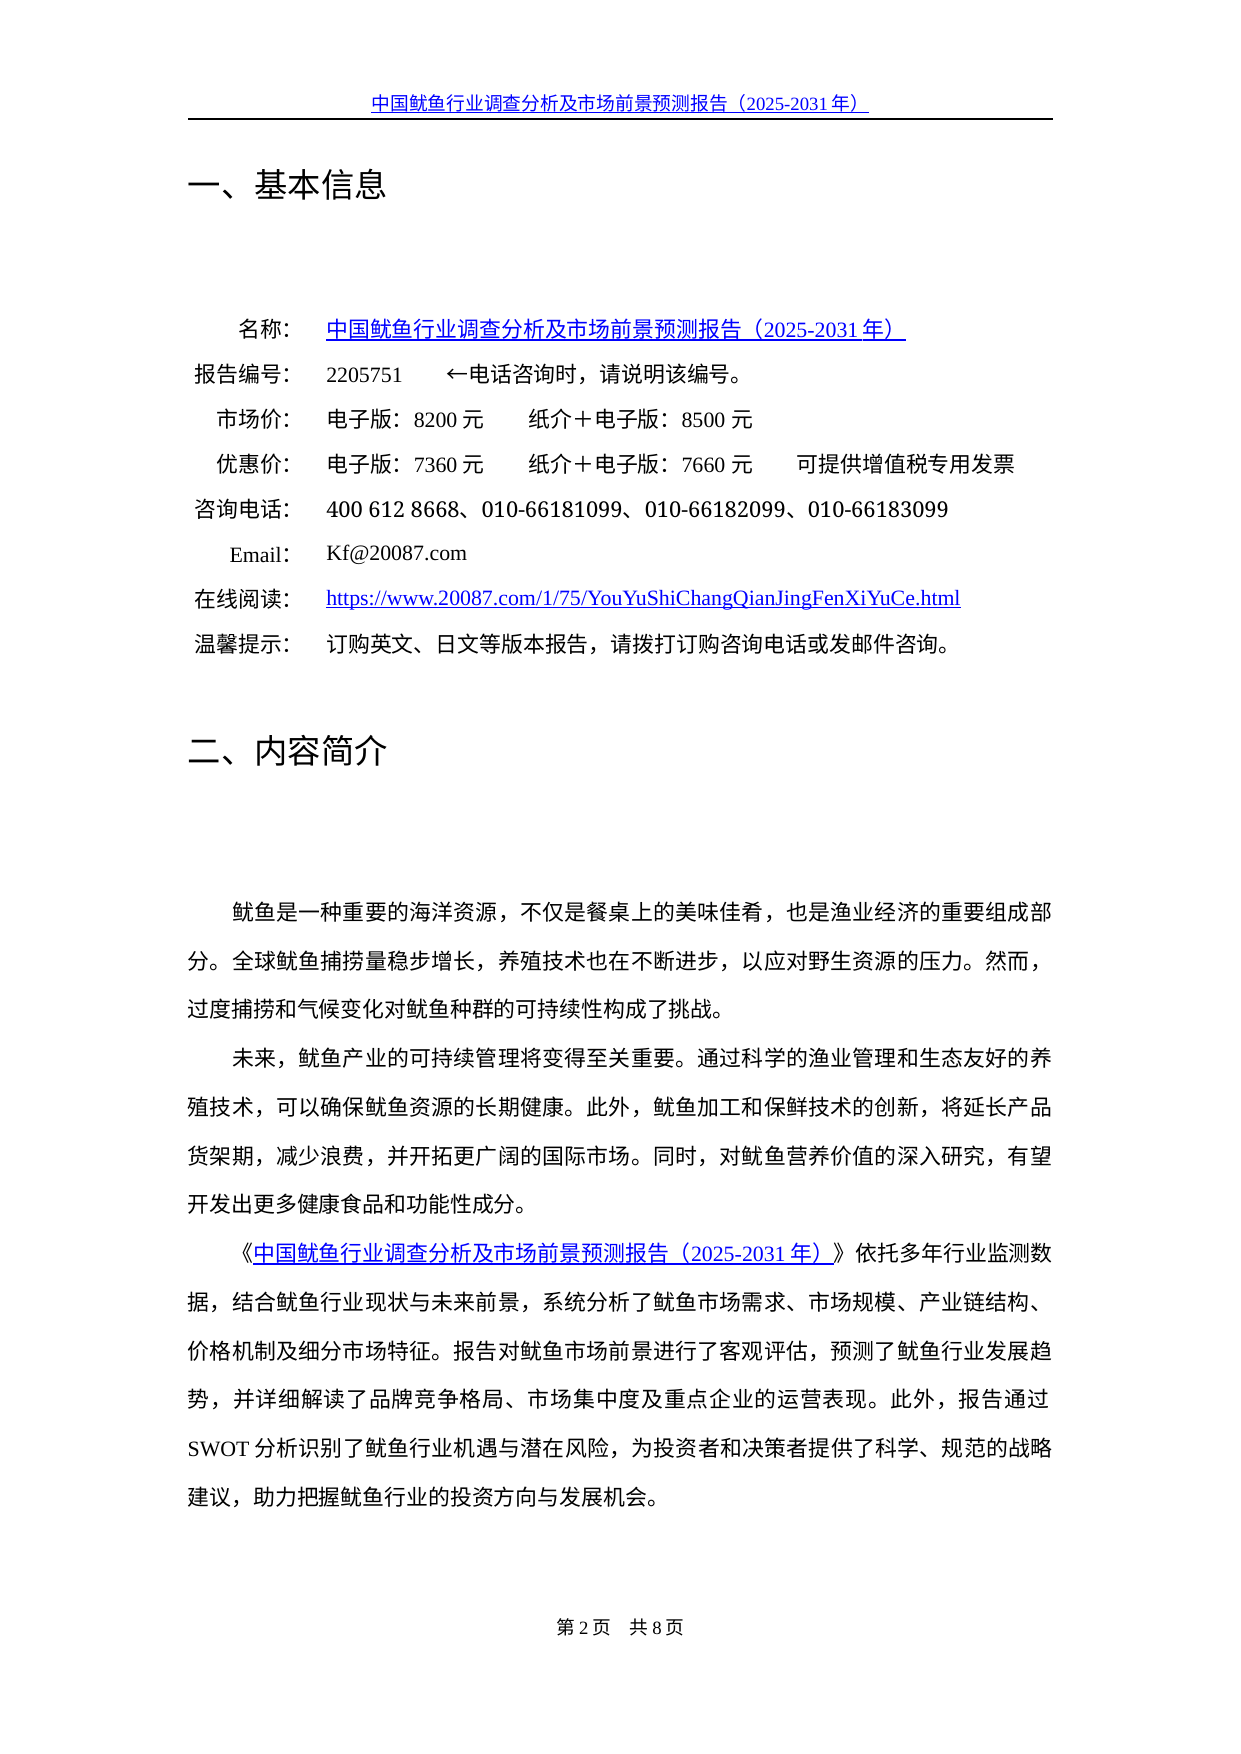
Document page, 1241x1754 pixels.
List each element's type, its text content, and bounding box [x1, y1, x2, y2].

table_cell 电子版：8200 元 纸介＋电子版：8500 元 [315, 402, 1073, 447]
table_header 名称： [167, 312, 315, 357]
table_cell 报告编号： [167, 357, 315, 402]
table_cell [315, 582, 1073, 627]
table_cell 温馨提示： [167, 627, 315, 672]
table_cell 400 612 8668、010-66181099、010-66182099、010-66183099 [315, 492, 1073, 537]
table_cell Kf@20087.com [315, 537, 1073, 582]
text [187, 894, 1053, 1512]
table_cell Email： [167, 537, 315, 582]
title 一、基本信息 [187, 150, 1053, 215]
table_cell 咨询电话： [167, 492, 315, 537]
table_cell 在线阅读： [167, 582, 315, 627]
table_cell 市场价： [167, 402, 315, 447]
table_cell 电子版：7360 元 纸介＋电子版：7660 元 可提供增值税专用发票 [315, 447, 1073, 492]
table_cell 订购英文、日文等版本报告，请拨打订购咨询电话或发邮件咨询。 [315, 627, 1073, 672]
title 二、内容简介 [187, 717, 1053, 782]
table_cell 2205751 ←电话咨询时，请说明该编号。 [315, 357, 1073, 402]
table_cell 优惠价： [167, 447, 315, 492]
table_header 中国鱿鱼行业调查分析及市场前景预测报告（2025-2031年） [315, 312, 1073, 357]
